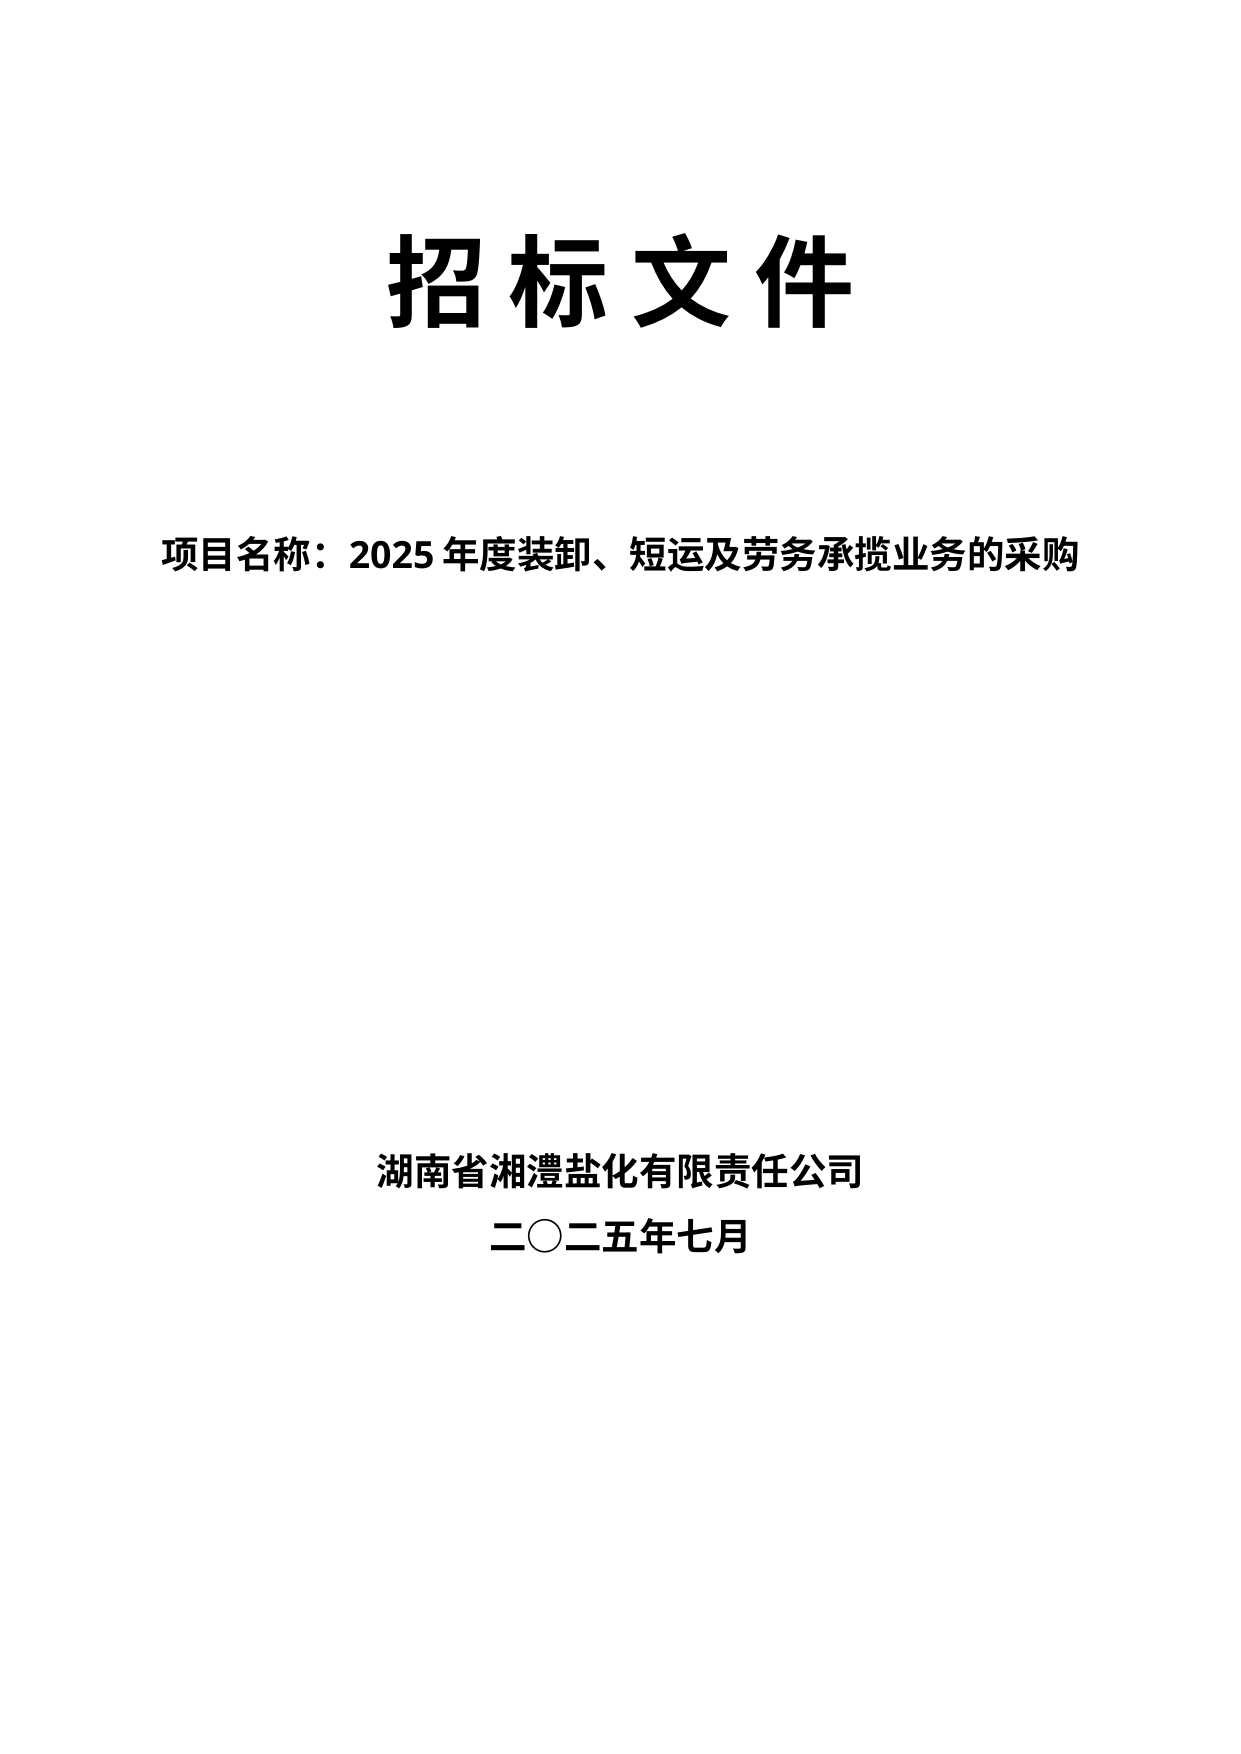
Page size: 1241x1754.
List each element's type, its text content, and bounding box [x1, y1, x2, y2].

text 招 标 文 件 [150, 194, 1090, 357]
text 湖南省湘澧盐化有限责任公司 [150, 1137, 1090, 1202]
text 二○二五年七月 [150, 1202, 1090, 1267]
text 项目名称：2025年度装卸、短运及劳务承揽业务的采购 [150, 519, 1090, 584]
